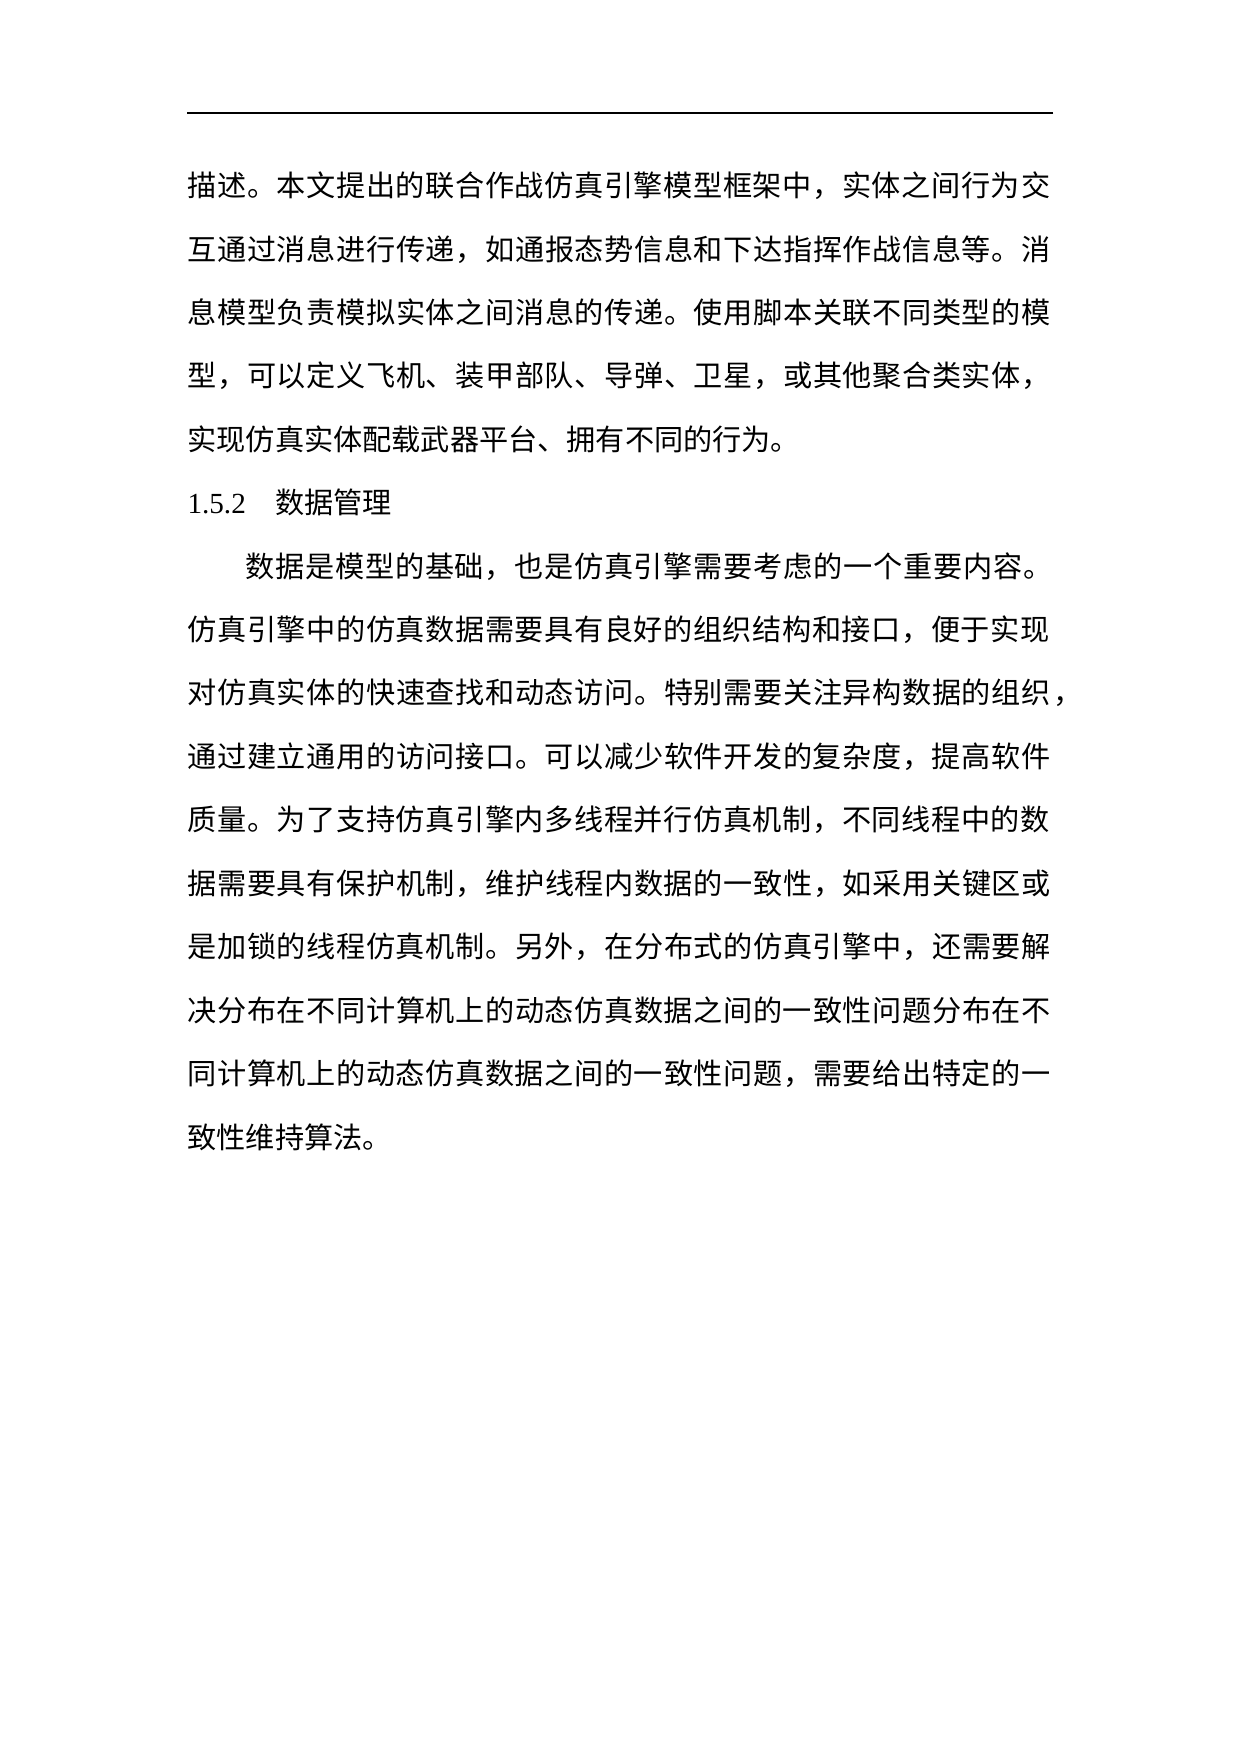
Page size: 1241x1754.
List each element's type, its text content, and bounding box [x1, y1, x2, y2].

text 数据是模型的基础，也是仿真引擎需要考虑的一个重要内容。仿真引擎中的仿真数据需要具有良好的组织结构和接口，便于实现对仿真实体的快速查找和动态访问。特别需要关注异构数据的组织，通过建立通用的访问接口。可以减少软件开发的复杂度，提高软件质量。为了支持仿真引擎内多线程并行仿真机制，不同线程中的数据需要具有保护机制，维护线程内数据的一致性，如采用关键区或是加锁的线程仿真机制。另外，在分布式的仿真引擎中，还需要解决分布在不同计算机上的动态仿真数据之间的一致性问题分布在不同计算机上的动态仿真数据之间的一致性问题，需要给出特定的一致性维持算法。 [187, 543, 1053, 1156]
subtitle 数据管理 [187, 480, 1053, 522]
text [187, 163, 1053, 459]
